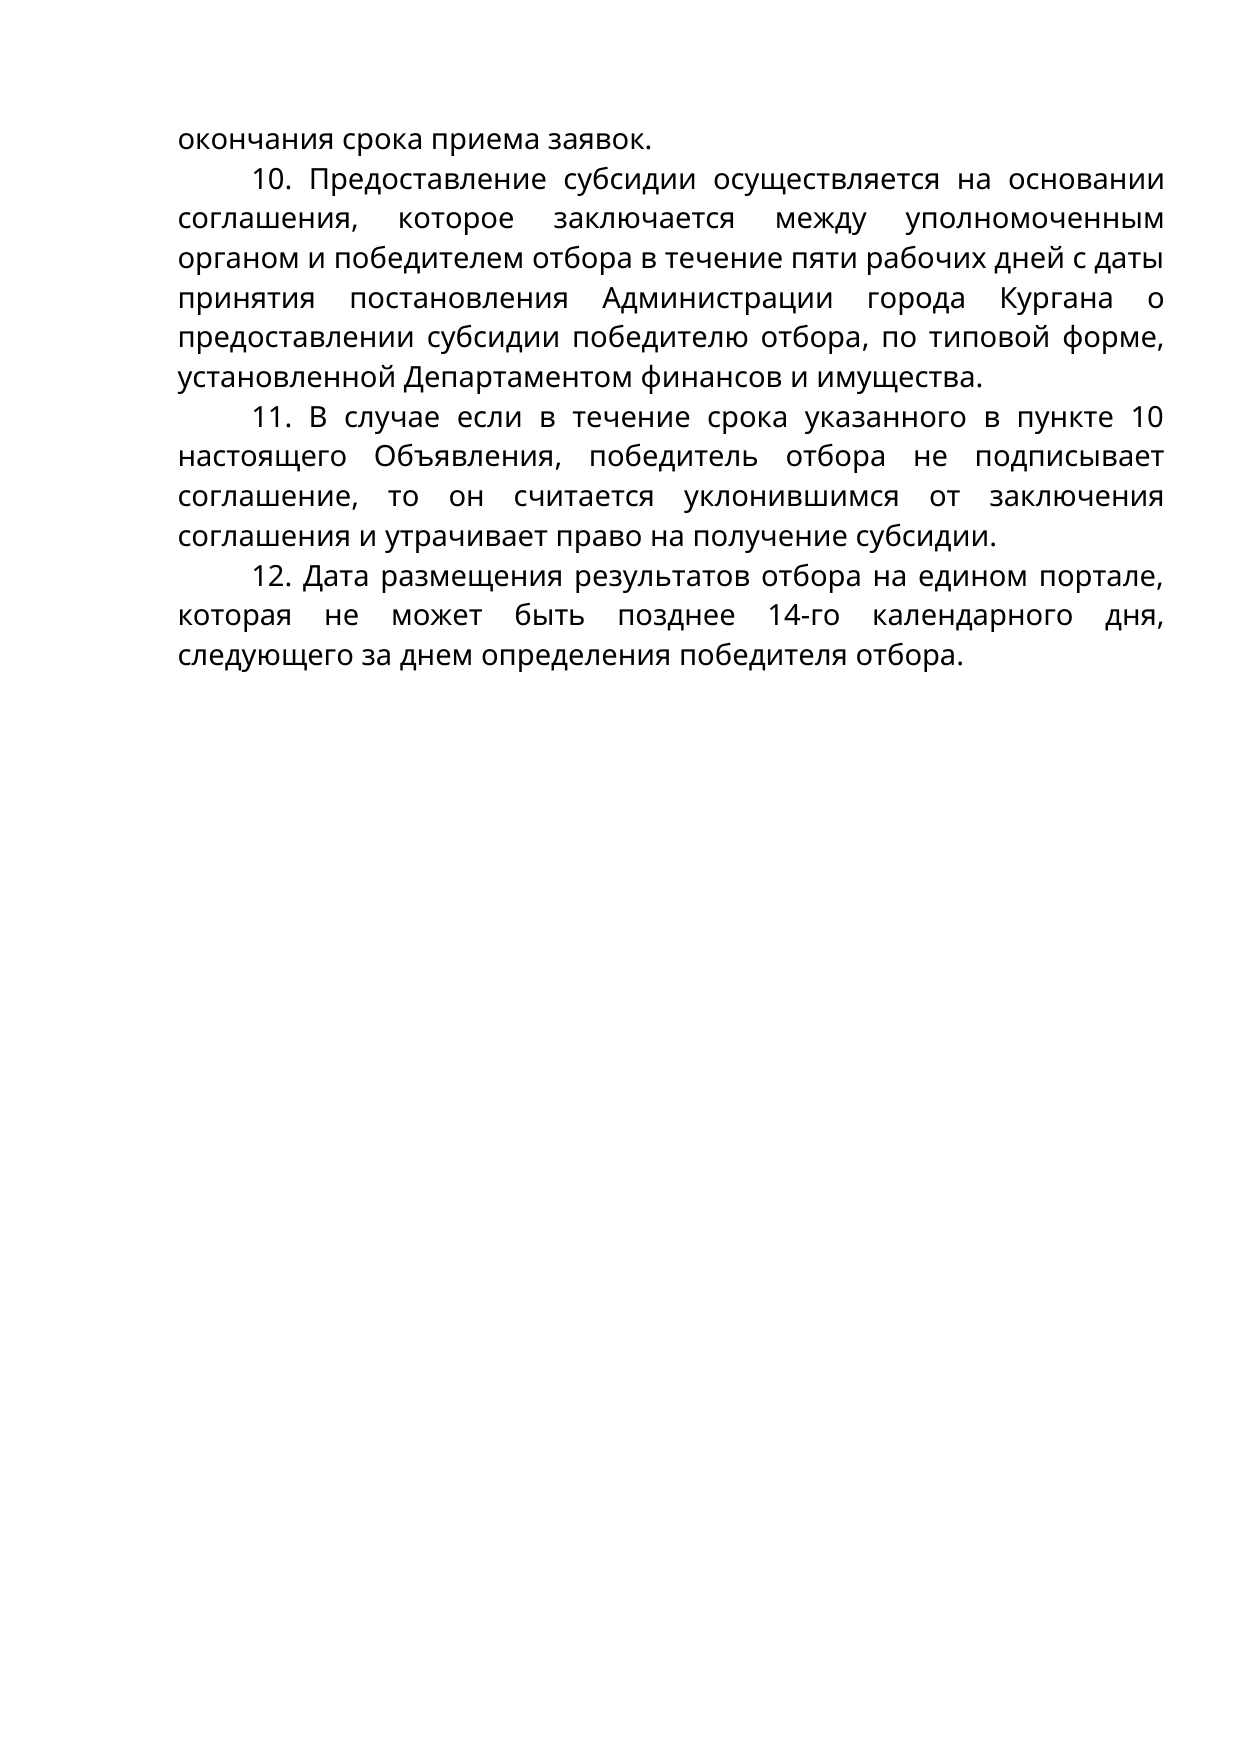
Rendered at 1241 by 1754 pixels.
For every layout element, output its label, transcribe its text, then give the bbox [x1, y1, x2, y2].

text 11. В случае если в течение срока указанного в пункте 10 настоящего Объявления, победитель отбора не подписывает соглашение, то он считается уклонившимся от заключения соглашения и утрачивает право на получение субсидии. [177, 396, 1165, 555]
text 10. Предоставление субсидии осуществляется на основании соглашения, которое заключается между уполномоченным органом и победителем отбора в течение пяти рабочих дней с даты принятия постановления Администрации города Кургана о предоставлении субсидии победителю отбора, по типовой форме, установленной Департаментом финансов и имущества. [177, 158, 1165, 396]
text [177, 118, 1165, 158]
text 12. Дата размещения результатов отбора на едином портале, которая не может быть позднее 14-го календарного дня, следующего за днем определения победителя отбора. [177, 555, 1165, 674]
